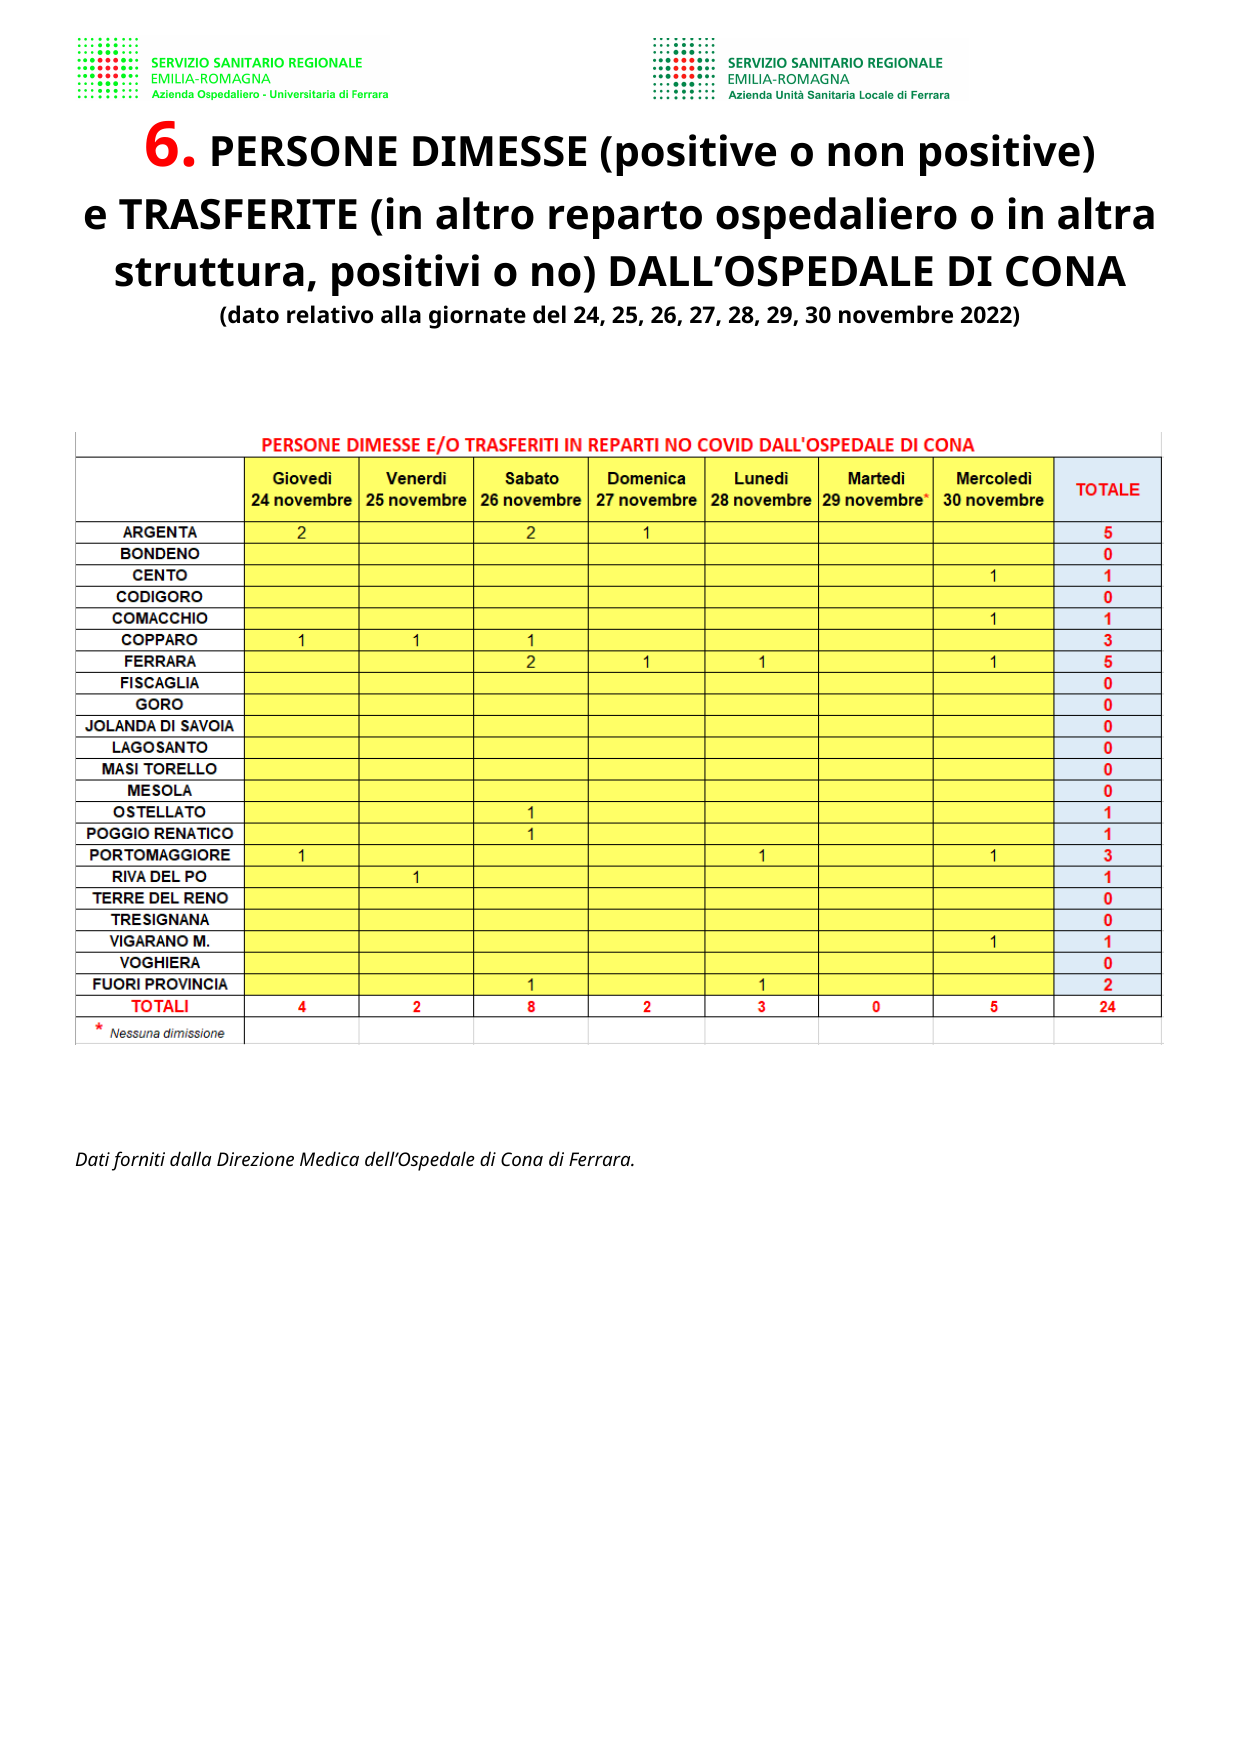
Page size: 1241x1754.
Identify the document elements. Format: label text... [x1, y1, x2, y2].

picture [75, 35, 391, 101]
text (dato relativo alla giornate del 24, 25, 26, 27, 28, 29, 30 novembre 2022) [75, 299, 1165, 330]
text 6. PERSONE DIMESSE (positive o non positive) [75, 100, 1165, 185]
picture [653, 38, 969, 101]
picture [75, 432, 1164, 1045]
text Dati forniti dalla Direzione Medica dell’Ospedale di Cona di Ferrara. [75, 1147, 1165, 1172]
text e TRASFERITE (in altro reparto ospedaliero o in altra struttura, positivi o no) DALL’OSPEDALE DI CONA [75, 185, 1165, 299]
